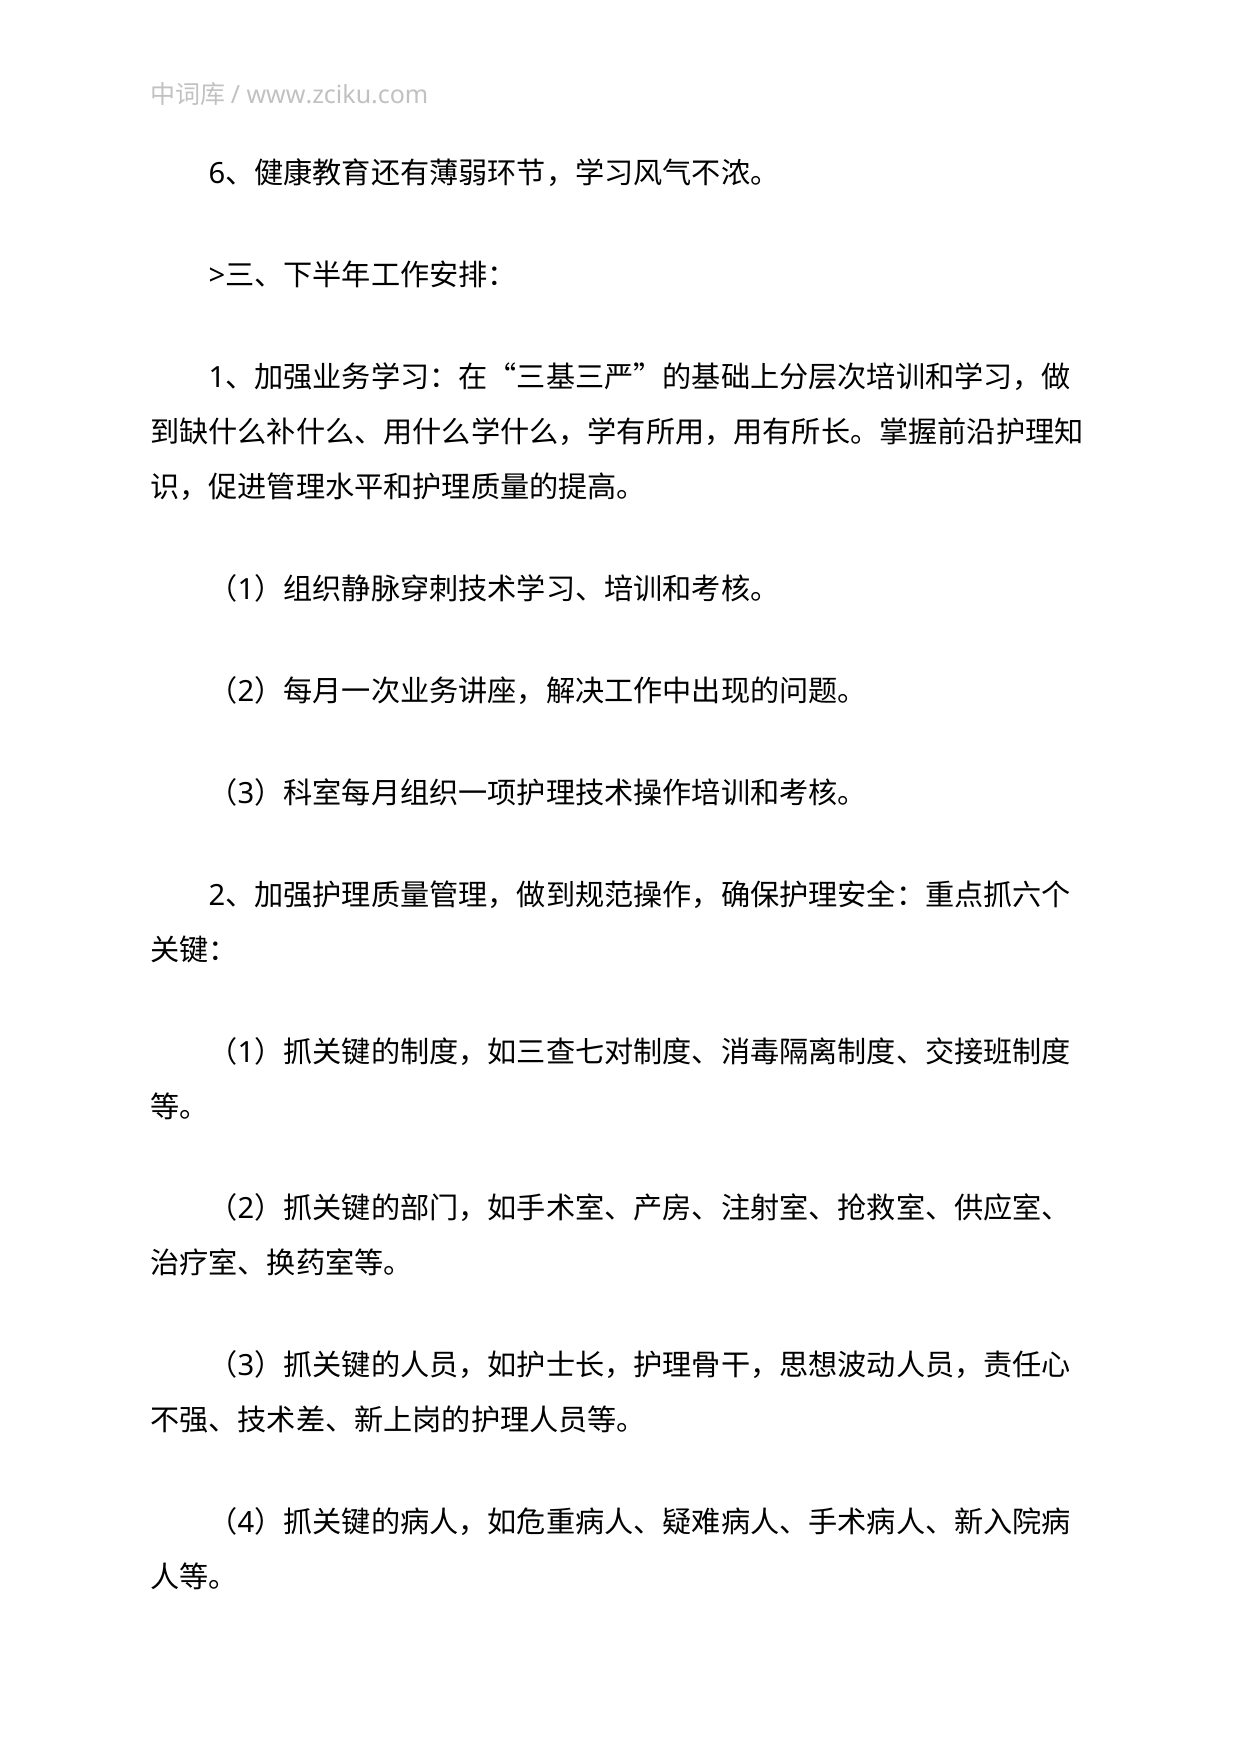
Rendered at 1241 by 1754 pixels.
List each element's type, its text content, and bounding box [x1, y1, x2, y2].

text （3）抓关键的人员，如护士长，护理骨干，思想波动人员，责任心不强、技术差、新上岗的护理人员等。 [150, 1342, 1090, 1439]
text >三、下半年工作安排： [150, 252, 1090, 294]
text （1）抓关键的制度，如三查七对制度、消毒隔离制度、交接班制度等。 [150, 1028, 1090, 1126]
text 1、加强业务学习：在“三基三严”的基础上分层次培训和学习，做到缺什么补什么、用什么学什么，学有所用，用有所长。掌握前沿护理知识，促进管理水平和护理质量的提高。 [150, 354, 1090, 506]
text （3）科室每月组织一项护理技术操作培训和考核。 [150, 769, 1090, 812]
text （2）每月一次业务讲座，解决工作中出现的问题。 [150, 668, 1090, 710]
text 6、健康教育还有薄弱环节，学习风气不浓。 [150, 150, 1090, 192]
text 2、加强护理质量管理，做到规范操作，确保护理安全：重点抓六个关键： [150, 872, 1090, 969]
text （4）抓关键的病人，如危重病人、疑难病人、手术病人、新入院病人等。 [150, 1499, 1090, 1596]
text （1）组织静脉穿刺技术学习、培训和考核。 [150, 566, 1090, 608]
text （2）抓关键的部门，如手术室、产房、注射室、抢救室、供应室、治疗室、换药室等。 [150, 1185, 1090, 1282]
